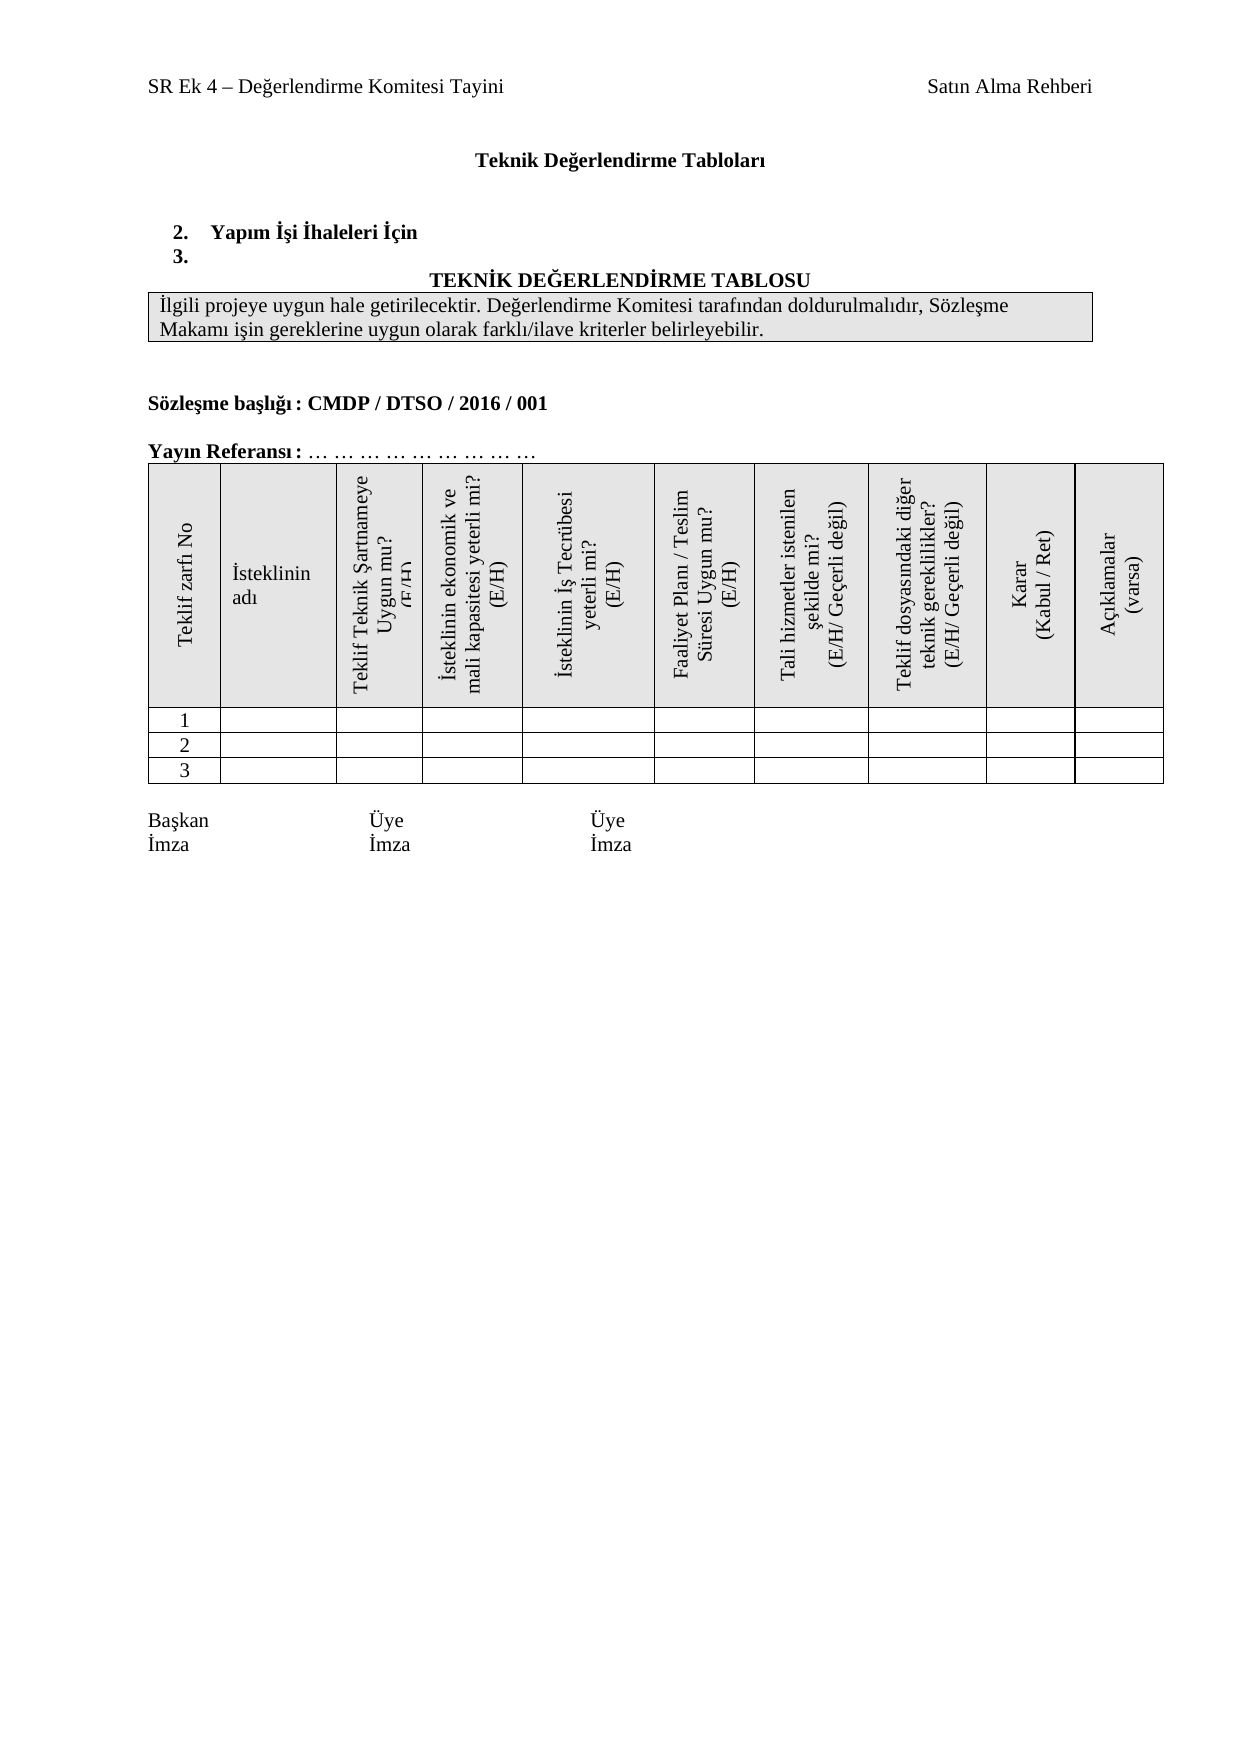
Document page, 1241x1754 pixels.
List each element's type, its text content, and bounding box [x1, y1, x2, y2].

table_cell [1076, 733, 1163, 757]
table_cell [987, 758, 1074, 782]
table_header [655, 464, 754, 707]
table_header Teklif zarfı No [149, 464, 220, 707]
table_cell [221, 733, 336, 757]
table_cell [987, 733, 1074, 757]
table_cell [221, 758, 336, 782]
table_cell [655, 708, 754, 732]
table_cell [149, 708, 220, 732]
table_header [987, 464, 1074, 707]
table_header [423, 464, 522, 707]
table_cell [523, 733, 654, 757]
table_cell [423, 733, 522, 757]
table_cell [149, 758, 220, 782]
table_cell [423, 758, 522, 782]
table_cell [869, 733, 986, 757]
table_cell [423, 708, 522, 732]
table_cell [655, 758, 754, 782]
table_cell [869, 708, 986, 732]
text TEKNİK DEĞERLENDİRME TABLOSU [148, 268, 1093, 292]
subtitle Teknik Değerlendirme Tabloları [148, 148, 1093, 172]
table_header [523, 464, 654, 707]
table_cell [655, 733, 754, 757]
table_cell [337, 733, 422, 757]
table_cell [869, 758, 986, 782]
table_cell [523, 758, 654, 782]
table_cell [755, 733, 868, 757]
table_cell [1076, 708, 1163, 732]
list Yapım İşi İhaleleri İçin [173, 220, 1093, 244]
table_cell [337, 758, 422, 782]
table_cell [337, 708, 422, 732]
table_header İsteklinin adı [221, 464, 336, 707]
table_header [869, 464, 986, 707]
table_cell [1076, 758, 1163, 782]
text Başkan Üye Üye [148, 807, 1093, 832]
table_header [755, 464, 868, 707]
text Sözleşme başlığı : CMDP / DTSO / 2016 / 001 [148, 390, 1093, 414]
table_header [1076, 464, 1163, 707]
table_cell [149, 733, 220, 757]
text Yayın Referansı : … … … … … … … … … [148, 438, 1093, 463]
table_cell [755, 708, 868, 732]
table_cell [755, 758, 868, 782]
text İmza İmza İmza [148, 832, 1093, 856]
table_header İlgili projeye uygun hale getirilecektir. Değerlendirme Komitesi tarafından doldurulmalıdır, Sözleşme Makamı işin gereklerine uygun olarak farklı/ilave kriterler belirleyebilir. [149, 293, 1092, 341]
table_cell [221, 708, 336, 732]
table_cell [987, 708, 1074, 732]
table_header Teklif Teknik Şartnameye Uygun mu? (E/H) [337, 464, 422, 707]
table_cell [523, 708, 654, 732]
